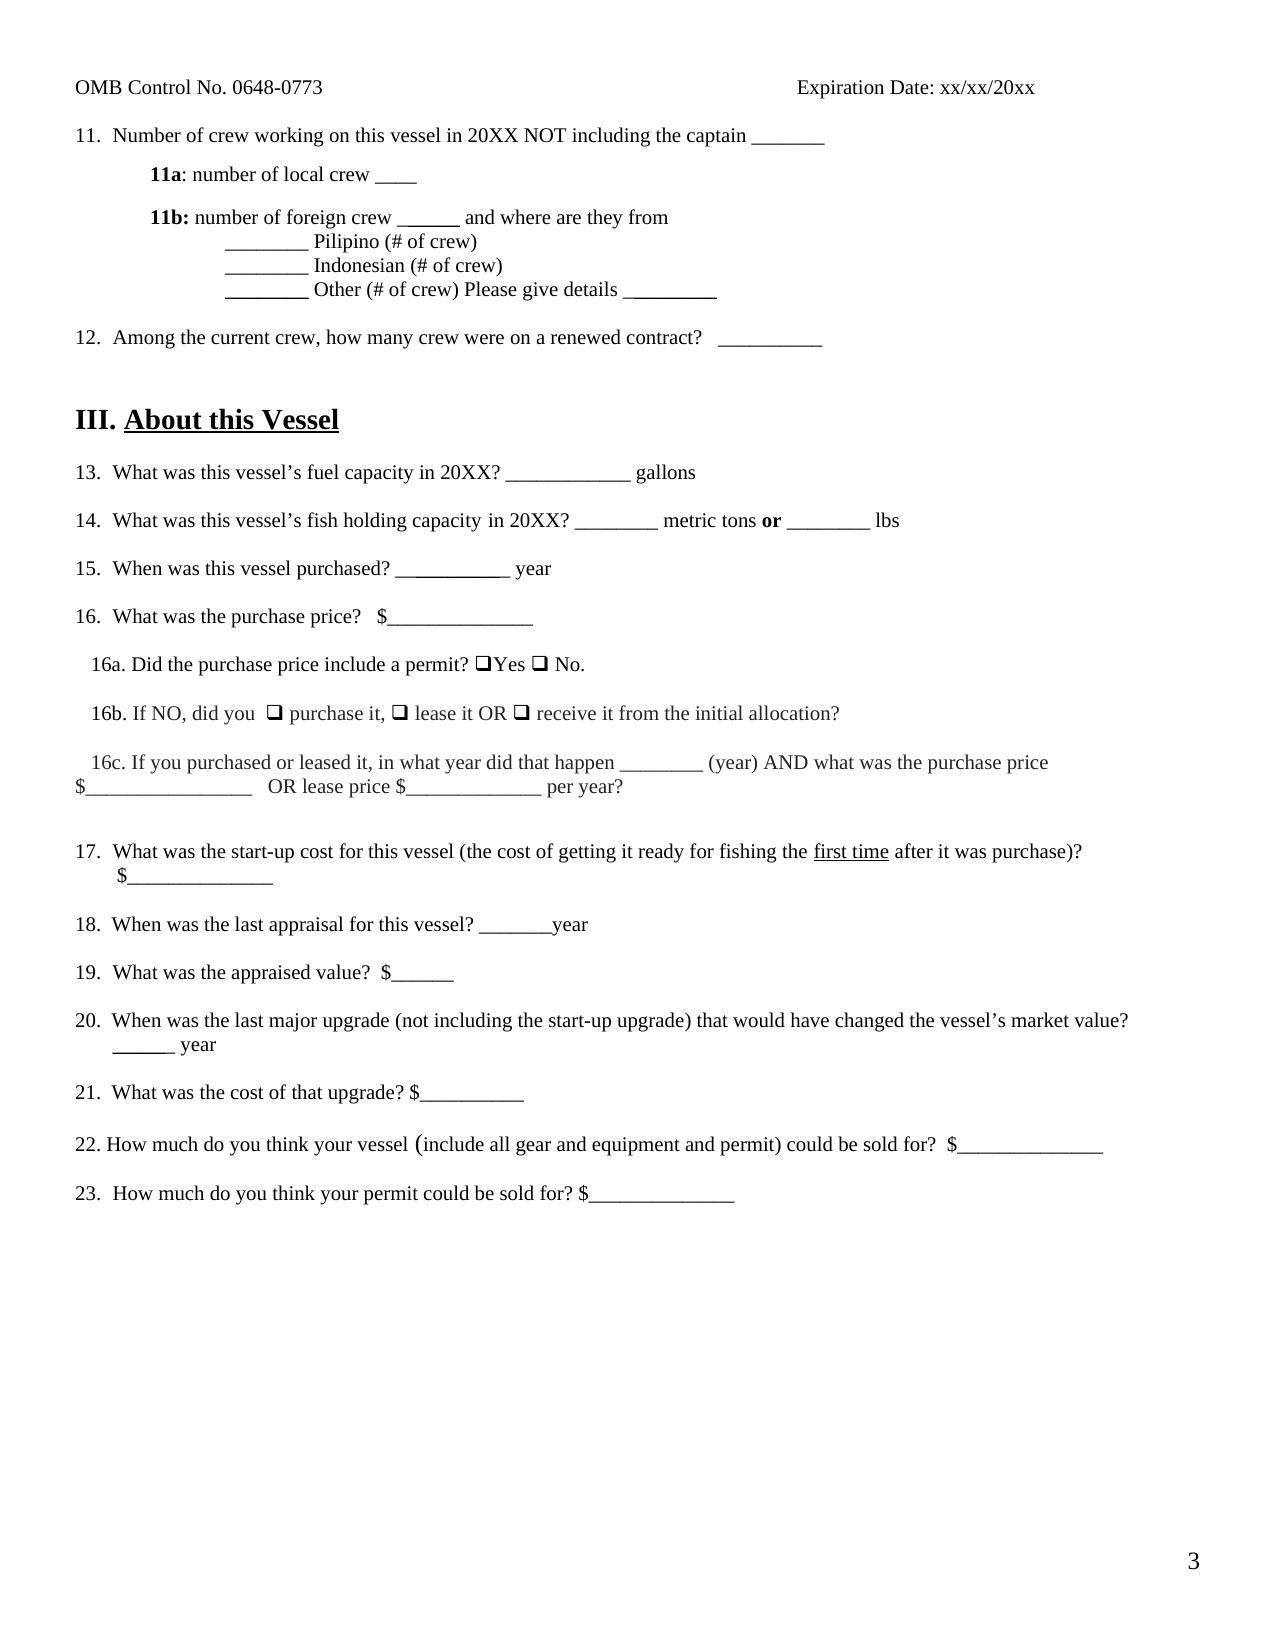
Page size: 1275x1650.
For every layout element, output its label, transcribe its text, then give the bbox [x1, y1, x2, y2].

text $______________ [75, 863, 1200, 887]
list ________ Other (# of crew) Please give details _________ [150, 277, 1200, 301]
list ________ Indonesian (# of crew) [150, 253, 1200, 277]
text 16c. If you purchased or leased it, in what year did that happen ________ (year) AND what was the purchase price $________________ OR lease price $_____________ per year? [75, 749, 1200, 798]
text 16a. Did the purchase price include a permit? Yes No. [75, 652, 1200, 676]
text 20. When was the last major upgrade (not including the start-up upgrade) that would have changed the vessel’s market value? [75, 1008, 1200, 1032]
text III. About this Vessel [75, 402, 1200, 436]
text 18. When was the last appraisal for this vessel? _______year [75, 911, 1200, 936]
list What was the purchase price? $______________ [75, 604, 1200, 628]
list What was the start-up cost for this vessel (the cost of getting it ready for fishing the first time after it was purchase)? [75, 839, 1200, 863]
list When was this vessel purchased? ___________ year [75, 556, 1200, 580]
text ______ year [75, 1032, 1200, 1056]
list What was this vessel’s fish holding capacity in 20XX? ________ metric tons or ________ lbs [75, 508, 1200, 532]
list 11b: number of foreign crew ______ and where are they from [150, 205, 1200, 229]
list Among the current crew, how many crew were on a renewed contract? __________ [75, 325, 1200, 349]
text 16b. If NO, did you purchase it, lease it OR receive it from the initial allocation? [75, 701, 1200, 725]
list ________ Pilipino (# of crew) [150, 229, 1200, 253]
list What was the appraised value? $______ [75, 959, 1200, 984]
list What was this vessel’s fuel capacity in 20XX? ____________ gallons [75, 459, 1200, 484]
list How much do you think your permit could be sold for? $______________ [75, 1181, 1200, 1205]
text 22. How much do you think your vessel (include all gear and equipment and permit) could be sold for? $______________ [75, 1128, 1200, 1157]
list Number of crew working on this vessel in 20XX NOT including the captain _______ [75, 123, 1200, 147]
list 11a: number of local crew ____ [150, 162, 1200, 186]
text 21. What was the cost of that upgrade? $__________ [75, 1080, 1200, 1104]
